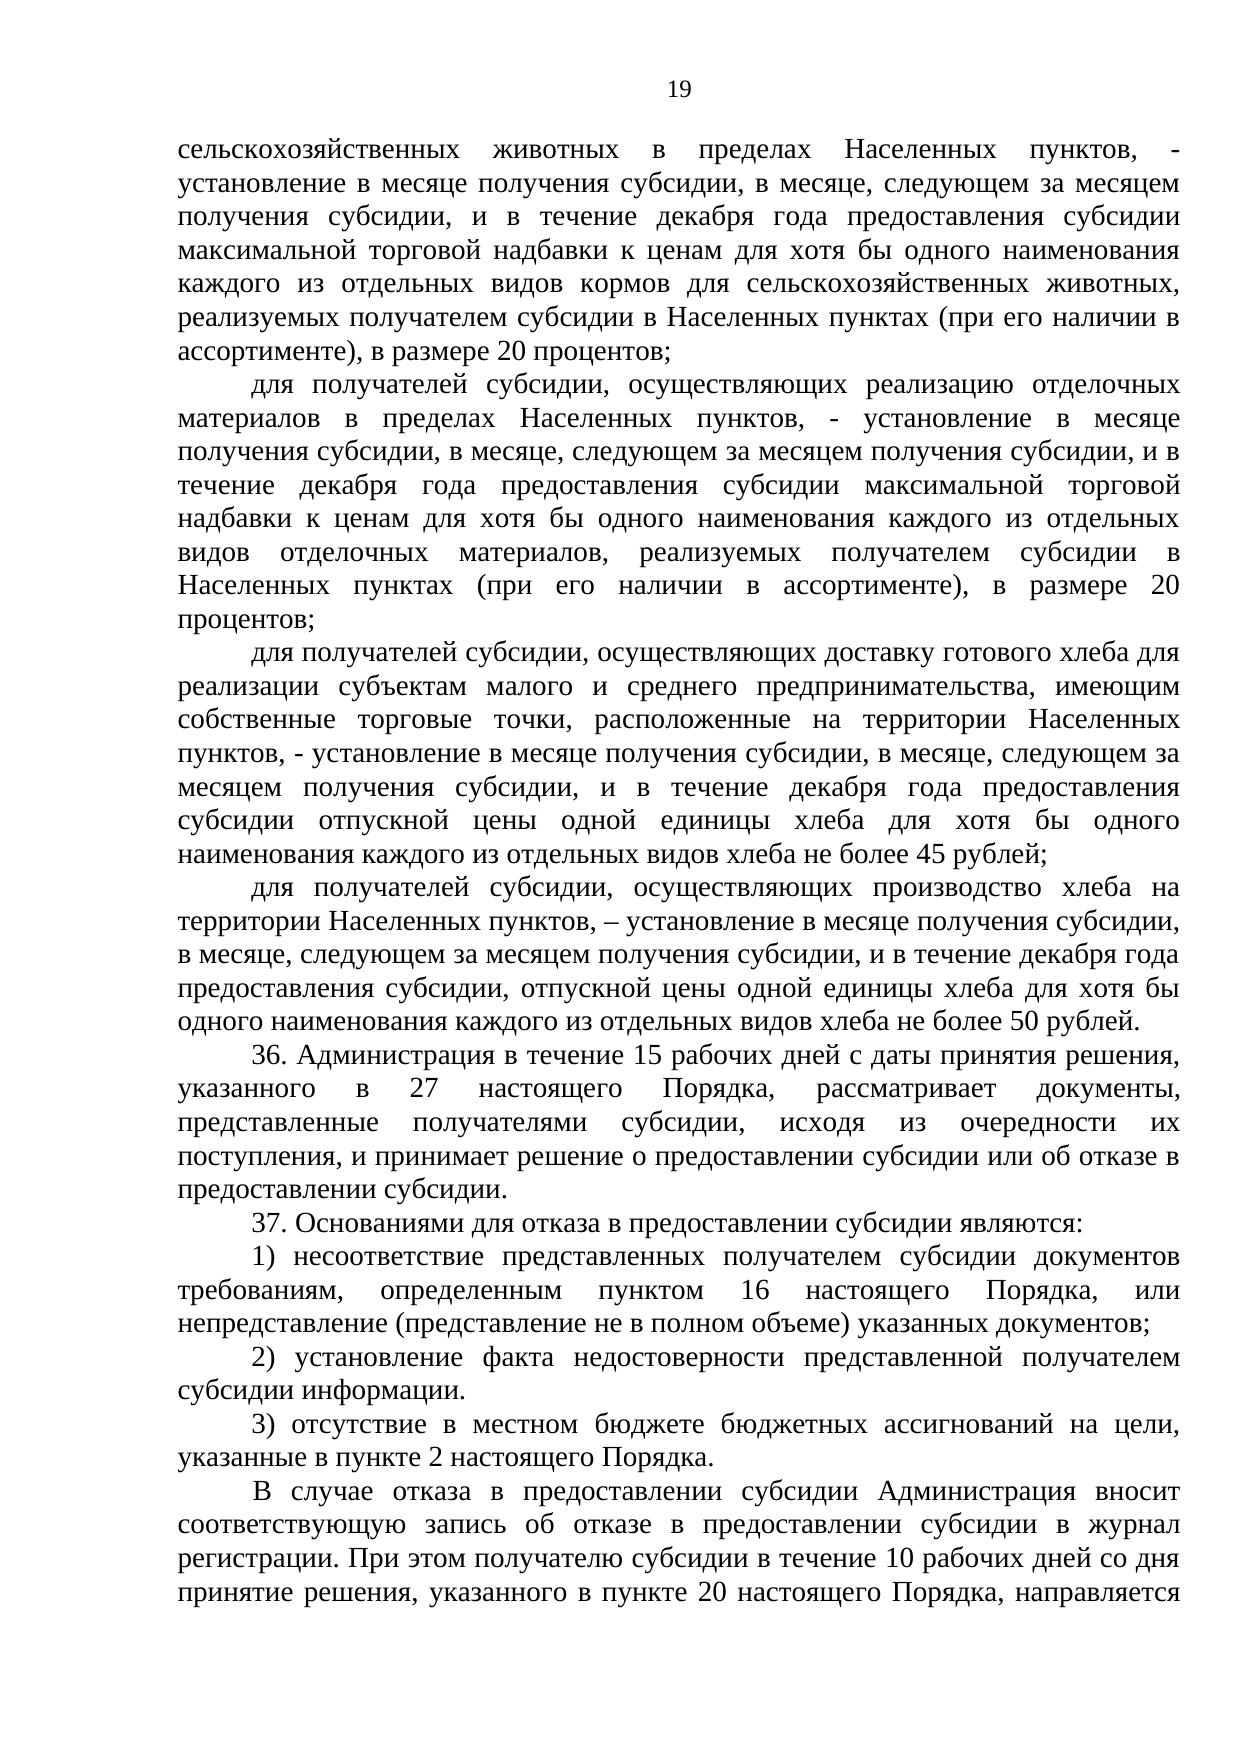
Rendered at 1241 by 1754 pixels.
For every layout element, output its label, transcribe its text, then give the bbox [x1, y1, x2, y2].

text для получателей субсидии, осуществляющих доставку готового хлеба для реализации субъектам малого и среднего предпринимательства, имеющим собственные торговые точки, расположенные на территории Населенных пунктов, - установление в месяце получения субсидии, в месяце, следующем за месяцем получения субсидии, и в течение декабря года предоставления субсидии отпускной цены одной единицы хлеба для хотя бы одного наименования каждого из отдельных видов хлеба не более 45 рублей; [177, 634, 1181, 869]
text 37. Основаниями для отказа в предоставлении субсидии являются: [177, 1205, 1181, 1238]
text 3) отсутствие в местном бюджете бюджетных ассигнований на цели, указанные в пункте 2 настоящего Порядка. [177, 1406, 1181, 1473]
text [177, 1473, 1181, 1607]
text для получателей субсидии, осуществляющих реализацию отделочных материалов в пределах Населенных пунктов, - установление в месяце получения субсидии, в месяце, следующем за месяцем получения субсидии, и в течение декабря года предоставления субсидии максимальной торговой надбавки к ценам для хотя бы одного наименования каждого из отдельных видов отделочных материалов, реализуемых получателем субсидии в Населенных пунктах (при его наличии в ассортименте), в размере 20 процентов; [177, 366, 1181, 634]
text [177, 131, 1181, 366]
text для получателей субсидии, осуществляющих производство хлеба на территории Населенных пунктов, – установление в месяце получения субсидии, в месяце, следующем за месяцем получения субсидии, и в течение декабря года предоставления субсидии, отпускной цены одной единицы хлеба для хотя бы одного наименования каждого из отдельных видов хлеба не более 50 рублей. [177, 869, 1181, 1037]
text 2) установление факта недостоверности представленной получателем субсидии информации. [177, 1339, 1181, 1406]
text 1) несоответствие представленных получателем субсидии документов требованиям, определенным пунктом 16 настоящего Порядка, или непредставление (представление не в полном объеме) указанных документов; [177, 1238, 1181, 1339]
text 36. Администрация в течение 15 рабочих дней с даты принятия решения, указанного в 27 настоящего Порядка, рассматривает документы, представленные получателями субсидии, исходя из очередности их поступления, и принимает решение о предоставлении субсидии или об отказе в предоставлении субсидии. [177, 1037, 1181, 1205]
